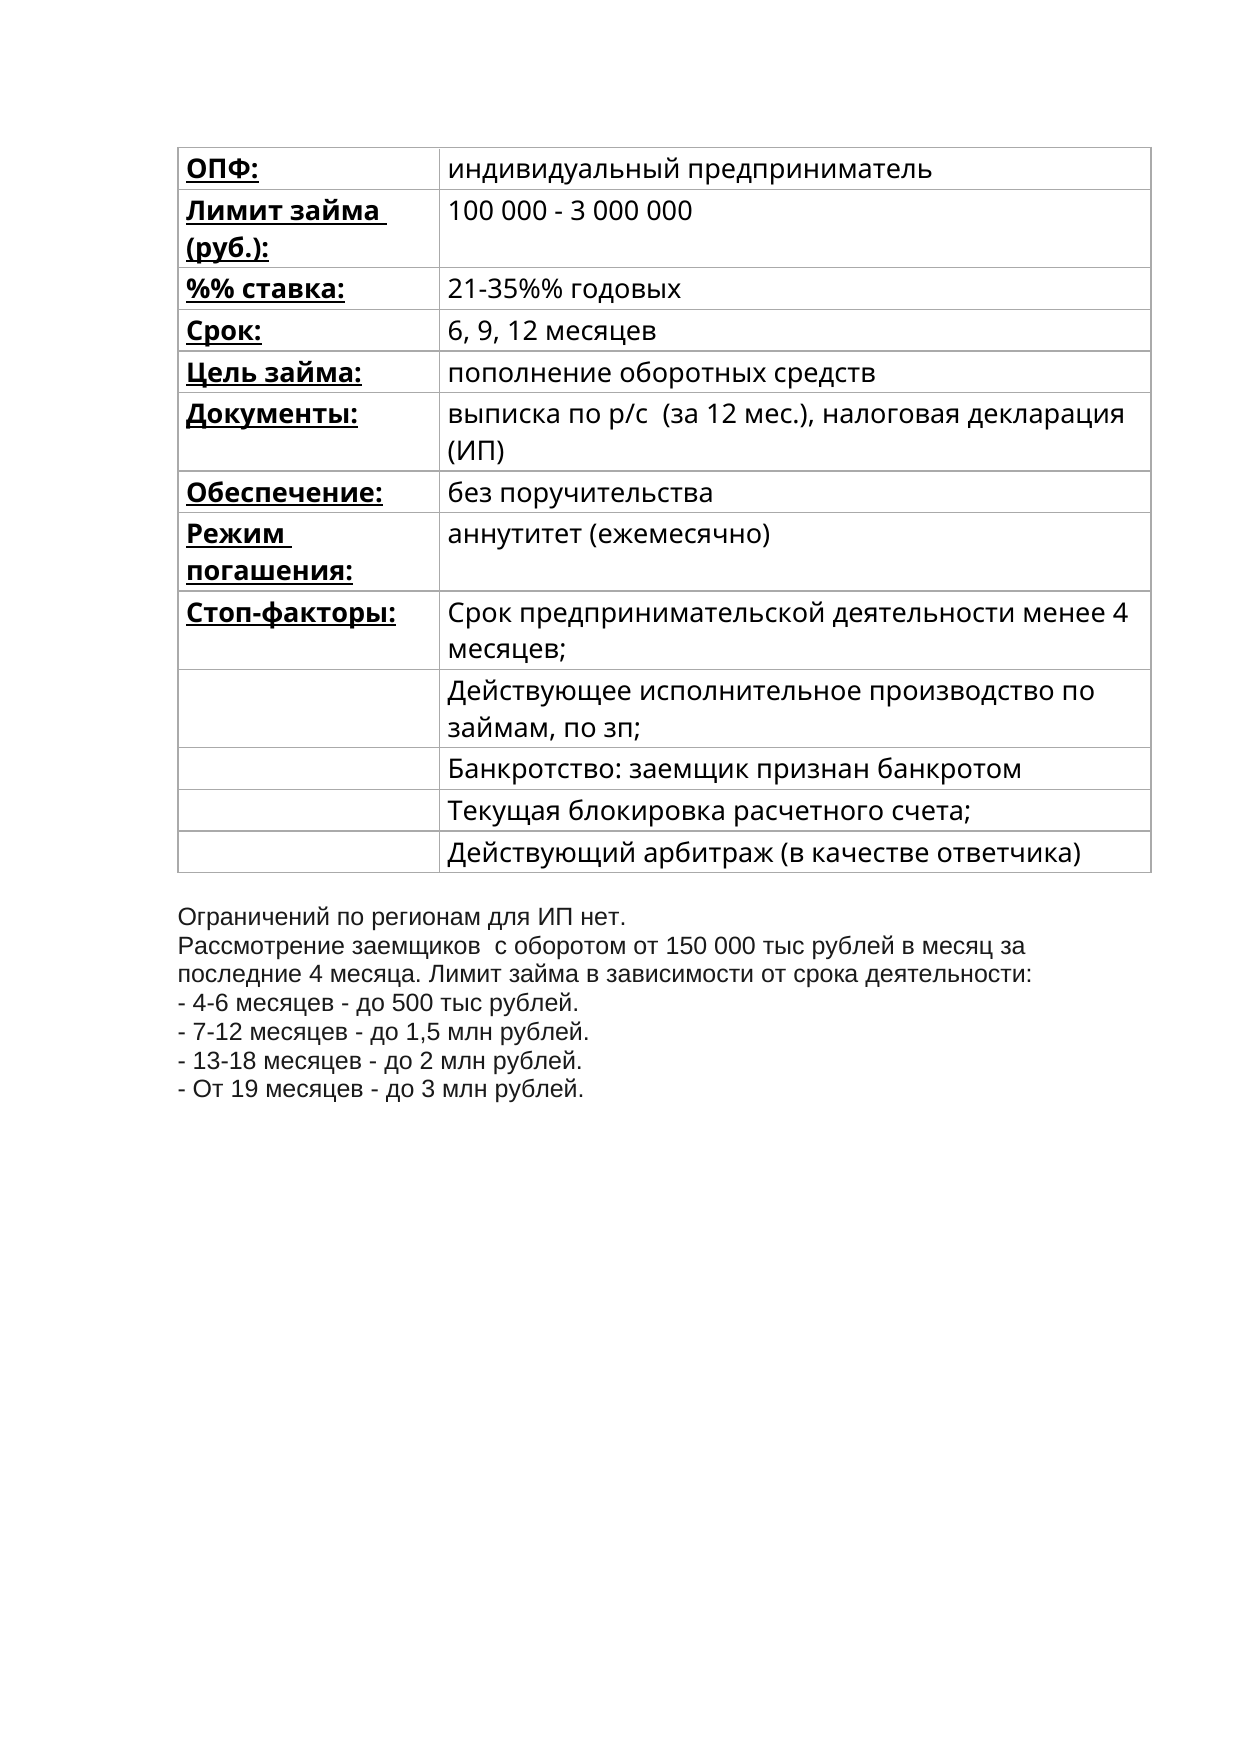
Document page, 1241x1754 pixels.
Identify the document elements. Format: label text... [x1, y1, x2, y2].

text Рассмотрение заемщиков с оборотом от 150 000 тыс рублей в месяц за последние 4 месяца. Лимит займа в зависимости от срока деятельности: [177, 931, 1152, 988]
text Ограничений по регионам для ИП нет. [177, 902, 1152, 931]
table_cell Действующее исполнительное производство по займам, по зп; [440, 670, 1150, 747]
table_cell пополнение оборотных средств [440, 352, 1150, 392]
table_cell [179, 670, 439, 747]
table_cell [179, 790, 439, 830]
table_cell выписка по р/с (за 12 мес.), налоговая декларация (ИП) [440, 393, 1150, 470]
table_cell 21-35%% годовых [440, 268, 1150, 308]
table_header индивидуальный предприниматель [440, 148, 1150, 188]
table_cell Банкротство: заемщик признан банкротом [440, 748, 1150, 788]
table_cell без поручительства [440, 472, 1150, 512]
table_cell [179, 832, 439, 872]
table_cell 100 000 - 3 000 000 [440, 190, 1150, 267]
table_cell Режим погашения: [179, 513, 439, 590]
table_cell аннутитет (ежемесячно) [440, 513, 1150, 590]
table_cell Текущая блокировка расчетного счета; [440, 790, 1150, 830]
table_cell Срок: [179, 310, 439, 350]
text - 7-12 месяцев - до 1,5 млн рублей. [177, 1017, 1152, 1046]
table_cell [179, 748, 439, 788]
table_cell Обеспечение: [179, 472, 439, 512]
table_header ОПФ: [179, 148, 439, 188]
table_cell Срок предпринимательской деятельности менее 4 месяцев; [440, 592, 1150, 668]
table_cell %% ставка: [179, 268, 439, 308]
table_cell Стоп-факторы: [179, 592, 439, 668]
table_cell Цель займа: [179, 352, 439, 392]
text - 4-6 месяцев - до 500 тыс рублей. [177, 988, 1152, 1017]
table_cell Лимит займа (руб.): [179, 190, 439, 267]
table_cell Действующий арбитраж (в качестве ответчика) [440, 832, 1150, 872]
table_cell Документы: [179, 393, 439, 470]
text - 13-18 месяцев - до 2 млн рублей. [177, 1046, 1152, 1074]
table_cell 6, 9, 12 месяцев [440, 310, 1150, 350]
text - От 19 месяцев - до 3 млн рублей. [177, 1074, 1152, 1103]
